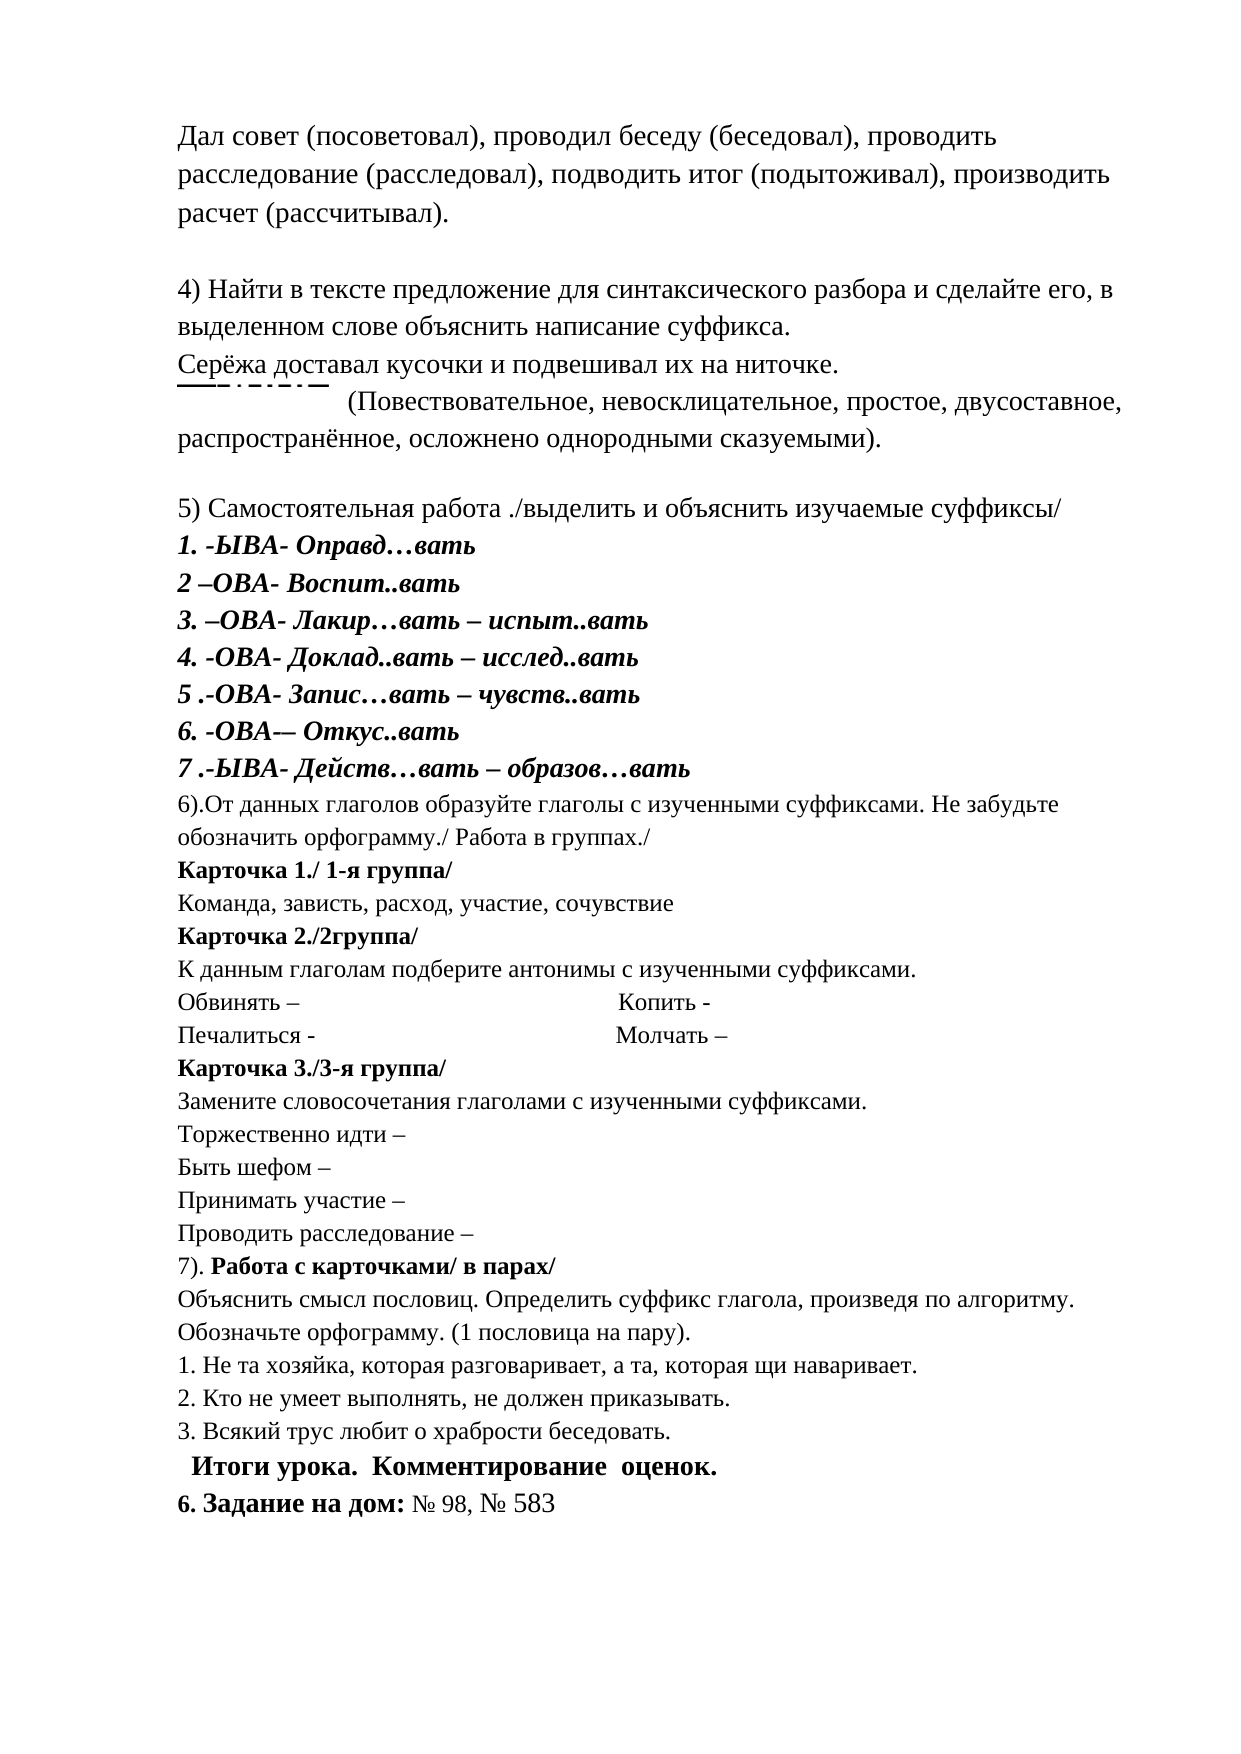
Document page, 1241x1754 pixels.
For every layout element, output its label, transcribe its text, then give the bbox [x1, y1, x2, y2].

text 3. Всякий трус любит о храбрости беседовать. [177, 1416, 1152, 1445]
text Карточка 1./ 1-я группа/ [177, 855, 1152, 883]
text Принимать участие – [177, 1185, 1152, 1214]
text 2. Кто не умеет выполнять, не должен приказывать. [177, 1383, 1152, 1412]
text Команда, зависть, расход, участие, сочувствие [177, 888, 1152, 917]
picture [177, 383, 329, 387]
text Дал совет (посоветовал), проводил беседу (беседовал), проводить расследование (расследовал), подводить итог (подытоживал), производить расчет (рассчитывал). [177, 118, 1152, 229]
text 6. Задание на дом: № 98, № 583 [177, 1486, 1152, 1519]
text Карточка 3./3-я группа/ [177, 1053, 1152, 1082]
text 7 .-ЫВА- Действ…вать – образов…вать [177, 752, 1152, 784]
text 5 .-ОВА- Запис…вать – чувств..вать [177, 677, 1152, 709]
text 6. -ОВА-– Откус..вать [177, 714, 1152, 747]
text Карточка 2./2группа/ [177, 921, 1152, 949]
text Проводить расследование – [177, 1218, 1152, 1247]
text 1. -ЫВА- Оправд…вать [177, 528, 1152, 561]
text Быть шефом – [177, 1152, 1152, 1181]
text Замените словосочетания глаголами с изученными суффиксами. [177, 1086, 1152, 1115]
text 4) Найти в тексте предложение для синтаксического разбора и сделайте его, в выделенном слове объяснить написание суффикса. [177, 272, 1152, 342]
text 7). Работа с карточками/ в парах/ [177, 1251, 1152, 1280]
text К данным глаголам подберите антонимы с изученными суффиксами. [177, 954, 1152, 983]
text 1. Не та хозяйка, которая разговаривает, а та, которая щи наваривает. [177, 1350, 1152, 1379]
text 2 –ОВА- Воспит..вать [177, 566, 1152, 598]
text (Повествовательное, невосклицательное, простое, двусоставное, распространённое, осложнено однородными сказуемыми). [177, 384, 1152, 453]
text Печалиться - Молчать – [177, 1020, 1152, 1049]
text Обвинять – Копить - [177, 987, 1152, 1016]
text 5) Самостоятельная работа ./выделить и объяснить изучаемые суффиксы/ [177, 491, 1152, 524]
text 3. –ОВА- Лакир…вать – испыт..вать [177, 603, 1152, 635]
text Серёжа доставал кусочки и подвешивал их на ниточке. [177, 347, 1152, 379]
text Торжественно идти – [177, 1119, 1152, 1148]
text Итоги урока. Комментирование оценок. [177, 1449, 1152, 1482]
text 4. -ОВА- Доклад..вать – исслед..вать [177, 640, 1152, 672]
text Объяснить смысл пословиц. Определить суффикс глагола, произведя по алгоритму. Обозначьте орфограмму. (1 пословица на пару). [177, 1284, 1152, 1346]
text 6).От данных глаголов образуйте глаголы с изученными суффиксами. Не забудьте обозначить орфограмму./ Работа в группах./ [177, 789, 1152, 851]
